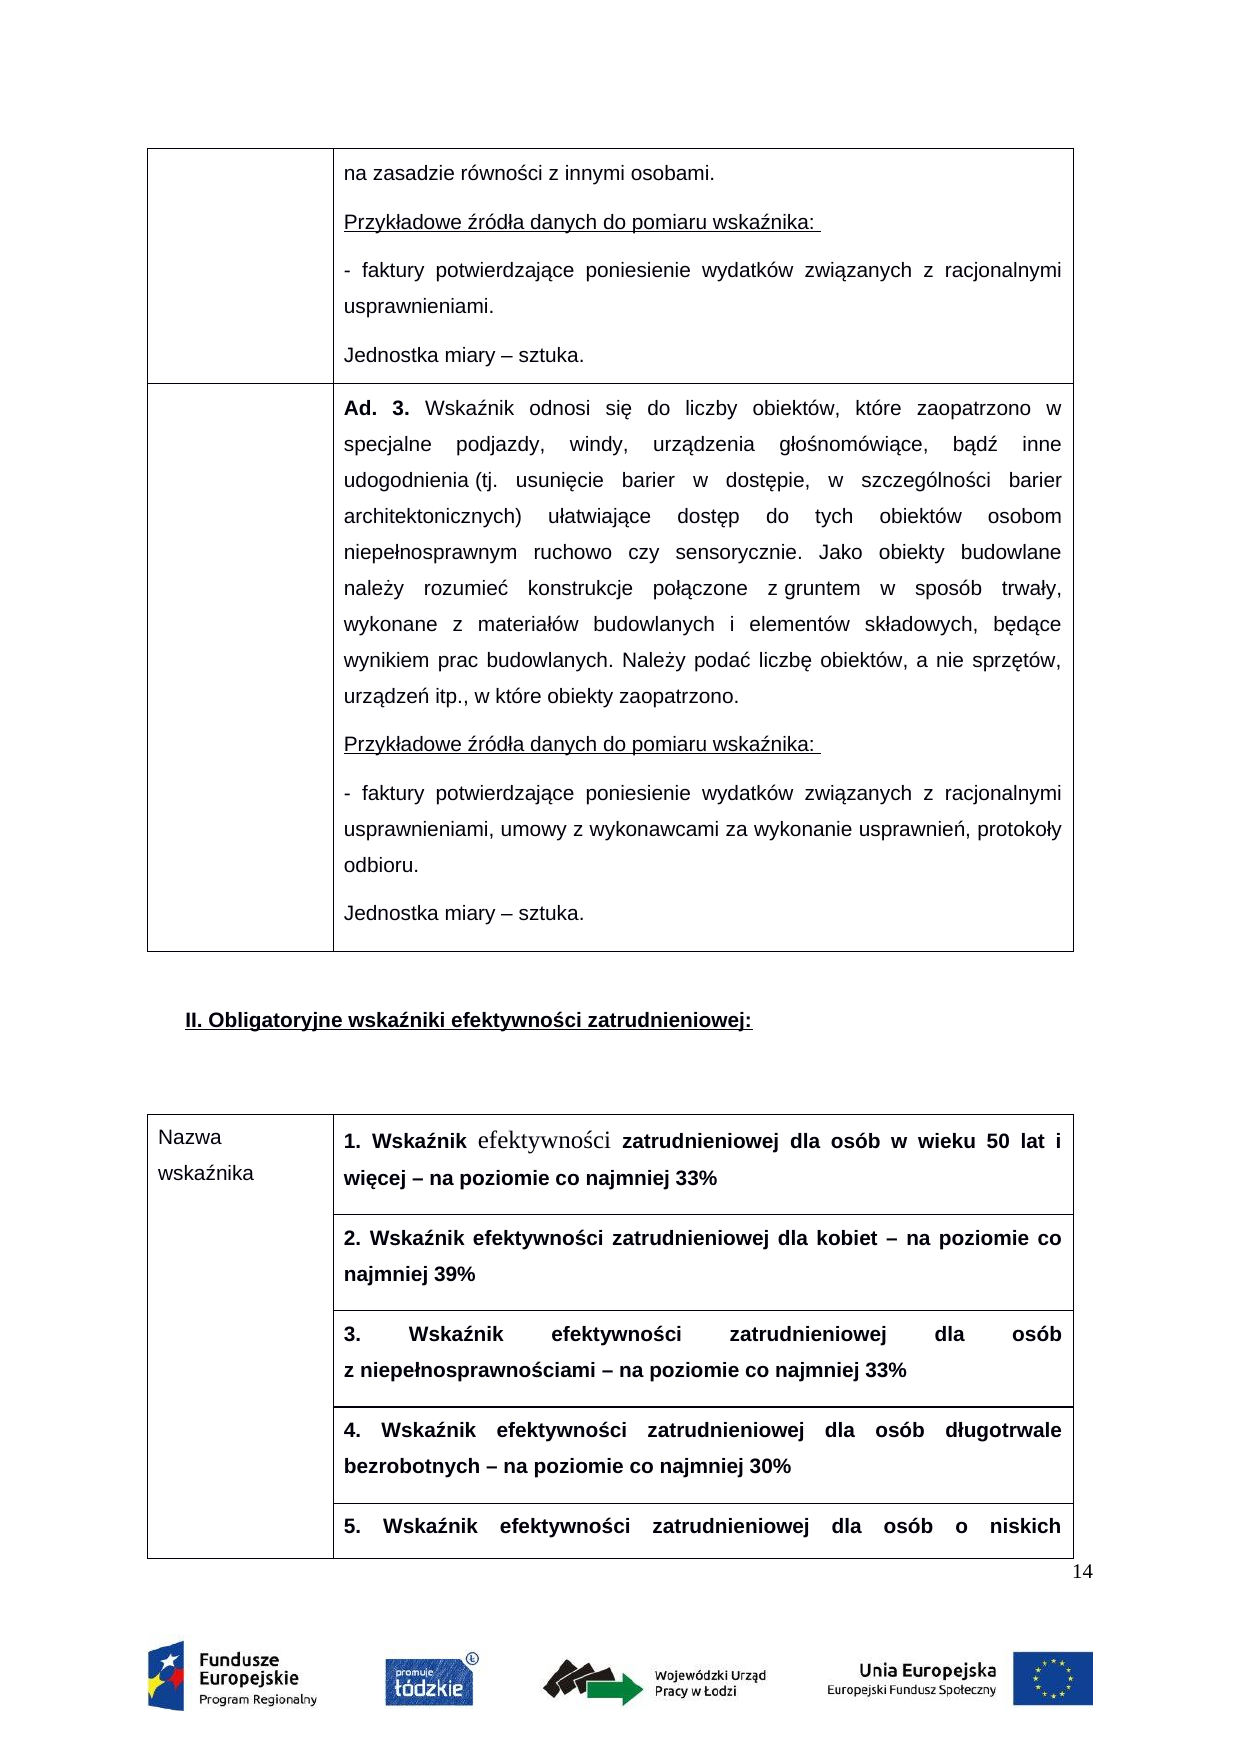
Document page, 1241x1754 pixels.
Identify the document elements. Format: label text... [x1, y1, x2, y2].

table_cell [334, 1504, 1073, 1558]
table_cell 4. Wskaźnik efektywności zatrudnieniowej dla osób długotrwale bezrobotnych – na poziomie co najmniej 30% [334, 1408, 1073, 1502]
table_header 1. Wskaźnik efektywności zatrudnieniowej dla osób w wieku 50 lat i więcej – na poziomie co najmniej 33% [334, 1115, 1073, 1214]
table_cell 2. Wskaźnik efektywności zatrudnieniowej dla kobiet – na poziomie co najmniej 39% [334, 1215, 1073, 1310]
table_cell 3. Wskaźnik efektywności zatrudnieniowej dla osób z niepełnosprawnościami – na poziomie co najmniej 33% [334, 1311, 1073, 1406]
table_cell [334, 149, 1073, 383]
table_header Nazwa wskaźnika [148, 1115, 333, 1558]
table_cell Ad. 3. Wskaźnik odnosi się do liczby obiektów, które zaopatrzono w specjalne podjazdy, windy, urządzenia głośnomówiące, bądź inne udogodnienia (tj. usunięcie barier w dostępie, w szczególności barier architektonicznych) ułatwiające dostęp do tych obiektów osobom niepełnosprawnym ruchowo czy sensorycznie. Jako obiekty budowlane należy rozumieć konstrukcje połączone z gruntem w sposób trwały, wykonane z materiałów budowlanych i elementów składowych, będące wynikiem prac budowlanych. Należy podać liczbę obiektów, a nie sprzętów, urządzeń itp., w które obiekty zaopatrzono. Przykładowe źródła danych do pomiaru wskaźnika: - faktury potwierdzające poniesienie wydatków związanych z racjonalnymi usprawnieniami, umowy z wykonawcami za wykonanie usprawnień, protokoły odbioru. Jednostka miary – sztuka. [334, 384, 1073, 951]
picture [147, 1634, 1093, 1711]
text II. Obligatoryjne wskaźniki efektywności zatrudnieniowej: [185, 1008, 1093, 1032]
table_cell [148, 384, 333, 951]
